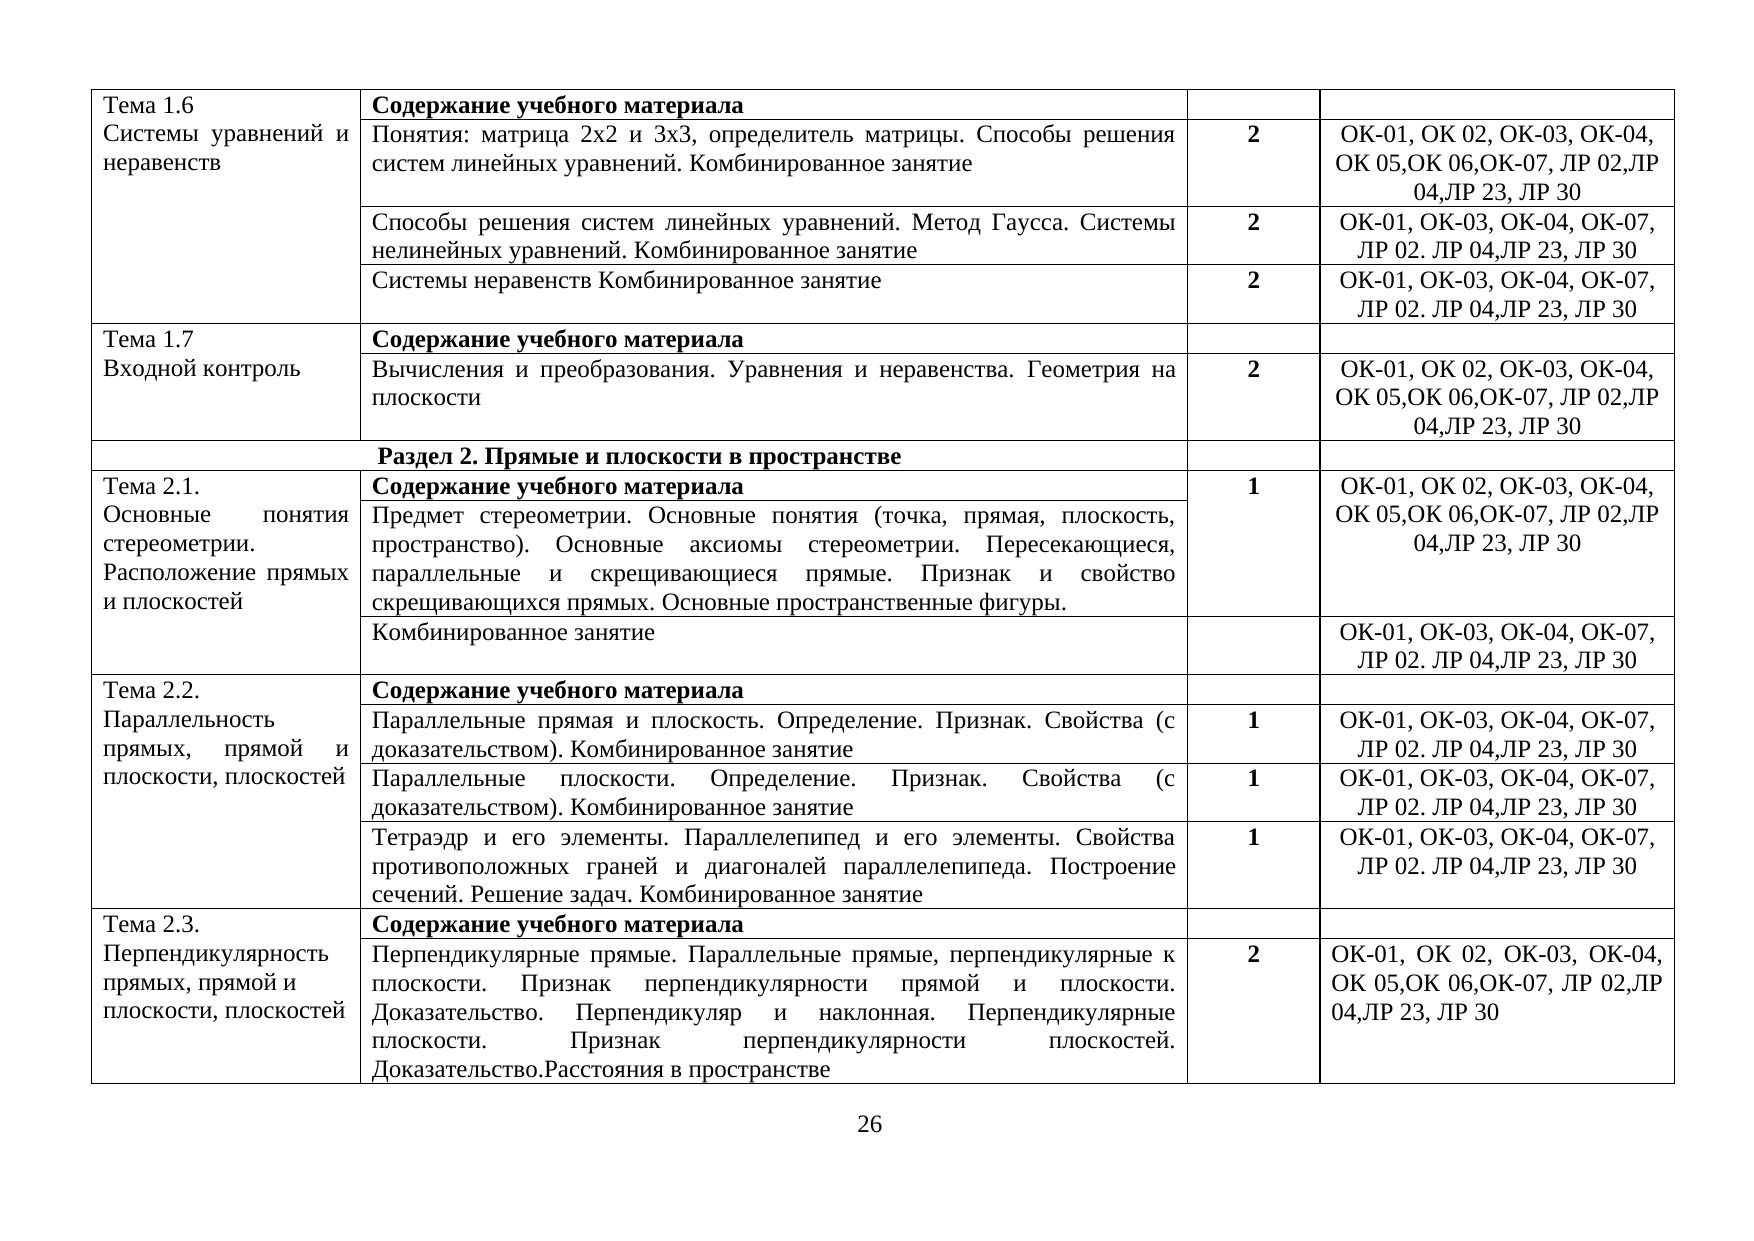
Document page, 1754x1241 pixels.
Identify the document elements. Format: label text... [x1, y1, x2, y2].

table_cell Параллельные плоскости. Определение. Признак. Свойства (с доказательством). Комбинированное занятие [361, 764, 1187, 821]
table_cell 2 [1188, 120, 1319, 206]
table_cell Тема 1.7 Входной контроль [92, 324, 360, 440]
table_cell [1321, 675, 1674, 704]
table_cell ОК-01, ОК-03, ОК-04, ОК-07, ЛР 02. ЛР 04,ЛР 23, ЛР 30 [1321, 265, 1674, 323]
table_cell [1321, 90, 1674, 118]
table_cell 1 [1188, 471, 1319, 616]
table_cell Комбинированное занятие [361, 617, 1187, 674]
table_cell Раздел 2. Прямые и плоскости в пространстве [92, 441, 1187, 470]
table_cell [1321, 324, 1674, 353]
table_cell [1188, 909, 1319, 938]
table_cell ОК-01, ОК-03, ОК-04, ОК-07, ЛР 02. ЛР 04,ЛР 23, ЛР 30 [1321, 207, 1674, 264]
table_cell ОК-01, ОК-03, ОК-04, ОК-07, ЛР 02. ЛР 04,ЛР 23, ЛР 30 [1321, 705, 1674, 762]
table_cell 2 [1188, 354, 1319, 440]
table_cell [1188, 90, 1319, 118]
table_cell Тема 1.6 Системы уравнений и неравенств [92, 90, 360, 323]
table_cell [1188, 617, 1319, 674]
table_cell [1321, 939, 1674, 1083]
table_cell ОК-01, ОК 02, ОК-03, ОК-04, ОК 05,ОК 06,ОК-07, ЛР 02,ЛР 04,ЛР 23, ЛР 30 [1321, 471, 1674, 616]
table_cell Тетраэдр и его элементы. Параллелепипед и его элементы. Свойства противоположных граней и диагоналей параллелепипеда. Построение сечений. Решение задач. Комбинированное занятие [361, 822, 1187, 908]
table_cell Системы неравенств Комбинированное занятие [361, 265, 1187, 323]
table_cell 1 [1188, 764, 1319, 821]
table_cell ОК-01, ОК-03, ОК-04, ОК-07, ЛР 02. ЛР 04,ЛР 23, ЛР 30 [1321, 617, 1674, 674]
table_cell Содержание учебного материала [361, 324, 1187, 353]
table_cell Понятия: матрица 2х2 и 3х3, определитель матрицы. Способы решения систем линейных уравнений. Комбинированное занятие [361, 120, 1187, 206]
table_cell Параллельные прямая и плоскость. Определение. Признак. Свойства (с доказательством). Комбинированное занятие [361, 705, 1187, 762]
table_cell ОК-01, ОК-03, ОК-04, ОК-07, ЛР 02. ЛР 04,ЛР 23, ЛР 30 [1321, 764, 1674, 821]
table_cell Тема 2.2. Параллельность прямых, прямой и плоскости, плоскостей [92, 675, 360, 908]
table_cell ОК-01, ОК-03, ОК-04, ОК-07, ЛР 02. ЛР 04,ЛР 23, ЛР 30 [1321, 822, 1674, 908]
table_cell 1 [1188, 705, 1319, 762]
table_cell Содержание учебного материала [361, 675, 1187, 704]
table_cell Тема 2.3. Перпендикулярность прямых, прямой и плоскости, плоскостей [92, 909, 360, 1083]
table_cell [1321, 909, 1674, 938]
table_cell Перпендикулярные прямые. Параллельные прямые, перпендикулярные к плоскости. Признак перпендикулярности прямой и плоскости. Доказательство. Перпендикуляр и наклонная. Перпендикулярные плоскости. Признак перпендикулярности плоскостей. Доказательство.Расстояния в пространстве [361, 939, 1187, 1083]
table_cell Предмет стереометрии. Основные понятия (точка, прямая, плоскость, пространство). Основные аксиомы стереометрии. Пересекающиеся, параллельные и скрещивающиеся прямые. Признак и свойство скрещивающихся прямых. Основные пространственные фигуры. [361, 501, 1187, 616]
table_cell Содержание учебного материала [361, 909, 1187, 938]
table_cell Тема 2.1. Основные понятия стереометрии. Расположение прямых и плоскостей [92, 471, 360, 674]
table_cell [1188, 675, 1319, 704]
table_cell [1321, 441, 1674, 470]
table_cell [1188, 441, 1319, 470]
table_cell Способы решения систем линейных уравнений. Метод Гаусса. Системы нелинейных уравнений. Комбинированное занятие [361, 207, 1187, 264]
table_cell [1321, 120, 1674, 206]
table_cell 2 [1188, 207, 1319, 264]
table_cell Вычисления и преобразования. Уравнения и неравенства. Геометрия на плоскости [361, 354, 1187, 440]
table_cell 2 [1188, 265, 1319, 323]
table_cell 2 [1188, 939, 1319, 1083]
table_cell ОК-01, ОК 02, ОК-03, ОК-04, ОК 05,ОК 06,ОК-07, ЛР 02,ЛР 04,ЛР 23, ЛР 30 [1321, 354, 1674, 440]
table_cell [1188, 324, 1319, 353]
table_cell 1 [1188, 822, 1319, 908]
table_cell Содержание учебного материала [361, 471, 1187, 499]
table_cell Содержание учебного материала [361, 90, 1187, 118]
